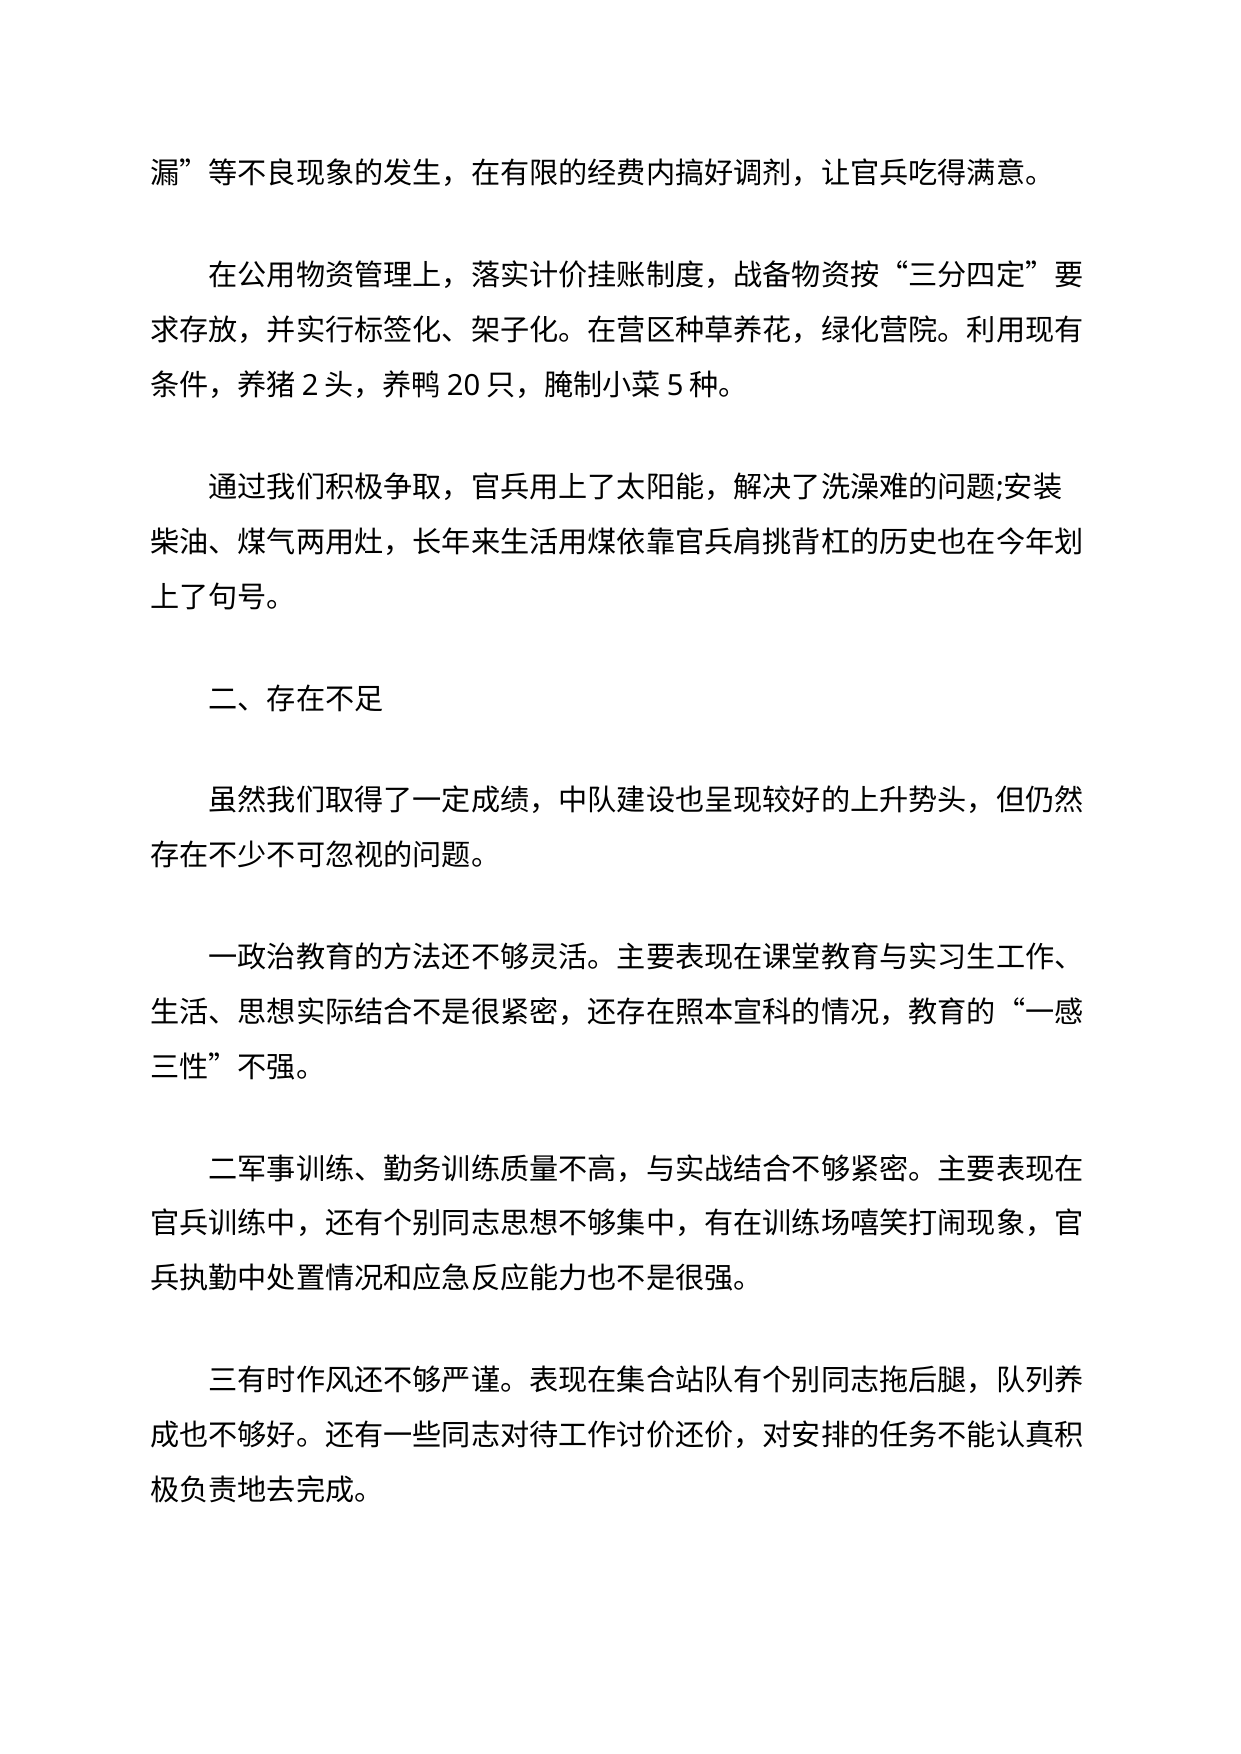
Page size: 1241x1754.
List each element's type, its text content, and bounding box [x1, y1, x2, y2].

text 通过我们积极争取，官兵用上了太阳能，解决了洗澡难的问题;安装柴油、煤气两用灶，长年来生活用煤依靠官兵肩挑背杠的历史也在今年划上了句号。 [150, 463, 1090, 616]
text 三有时作风还不够严谨。表现在集合站队有个别同志拖后腿，队列养成也不够好。还有一些同志对待工作讨价还价，对安排的任务不能认真积极负责地去完成。 [150, 1357, 1090, 1509]
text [150, 150, 1090, 192]
text 二、存在不足 [150, 675, 1090, 717]
text 虽然我们取得了一定成绩，中队建设也呈现较好的上升势头，但仍然存在不少不可忽视的问题。 [150, 777, 1090, 874]
text 一政治教育的方法还不够灵活。主要表现在课堂教育与实习生工作、生活、思想实际结合不是很紧密，还存在照本宣科的情况，教育的“一感三性”不强。 [150, 934, 1090, 1086]
text 二军事训练、勤务训练质量不高，与实战结合不够紧密。主要表现在官兵训练中，还有个别同志思想不够集中，有在训练场嘻笑打闹现象，官兵执勤中处置情况和应急反应能力也不是很强。 [150, 1145, 1090, 1297]
text 在公用物资管理上，落实计价挂账制度，战备物资按“三分四定”要求存放，并实行标签化、架子化。在营区种草养花，绿化营院。利用现有条件，养猪2头，养鸭20只，腌制小菜5种。 [150, 252, 1090, 404]
